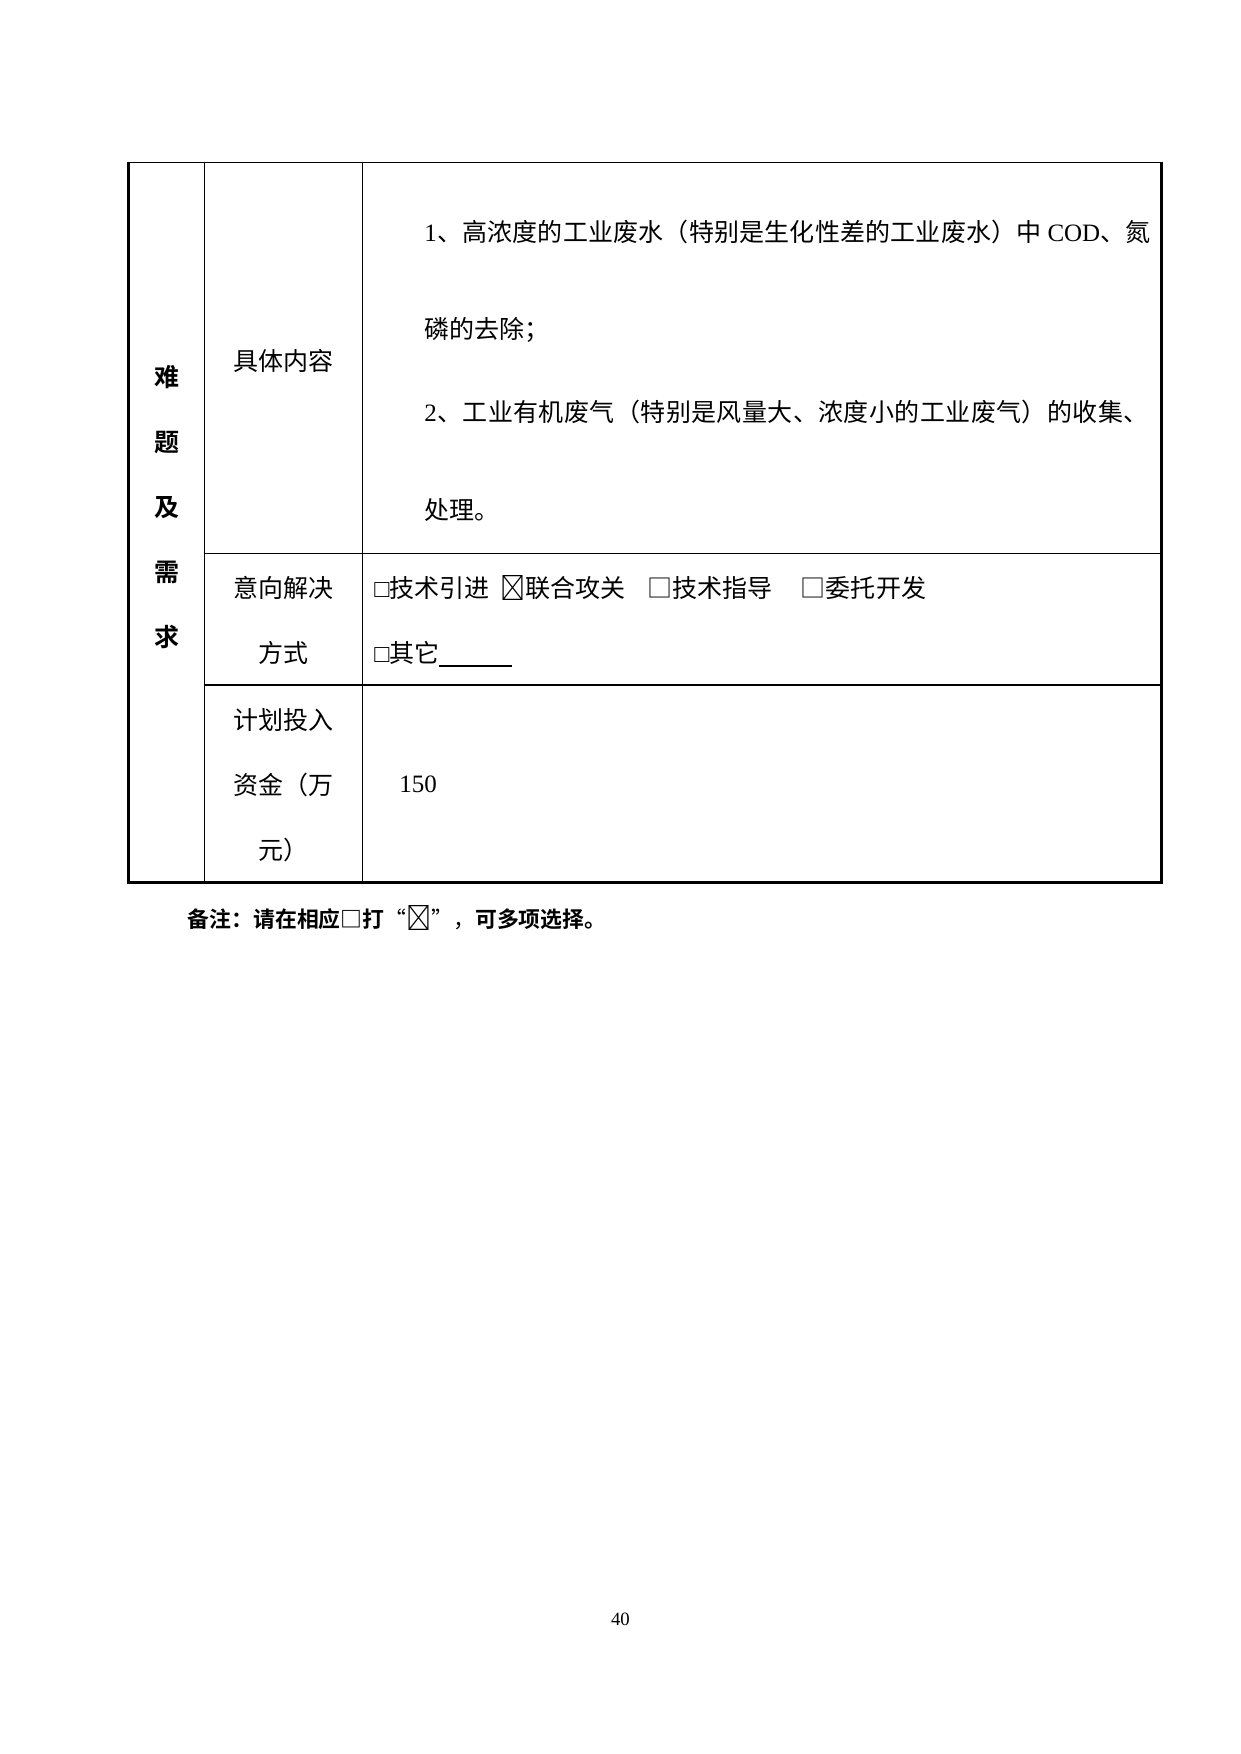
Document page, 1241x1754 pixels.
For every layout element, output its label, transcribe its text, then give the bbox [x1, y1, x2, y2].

table_cell 150 [363, 686, 1160, 881]
table_cell 意向解决 方式 [205, 554, 362, 684]
text 备注：请在相应□打“”，可多项选择。 [187, 884, 1053, 949]
table_cell 计划投入 资金（万元） [205, 686, 362, 881]
table_cell □技术引进 联合攻关 □技术指导 □委托开发 □其它 [363, 554, 1160, 684]
table_cell 具体内容 [205, 163, 362, 553]
table_cell 技 术 难 题 及 需 求 [130, 163, 204, 881]
table_cell 1、高浓度的工业废水（特别是生化性差的工业废水）中COD、氮磷的去除； 2、工业有机废气（特别是风量大、浓度小的工业废气）的收集、处理。 [363, 163, 1160, 553]
